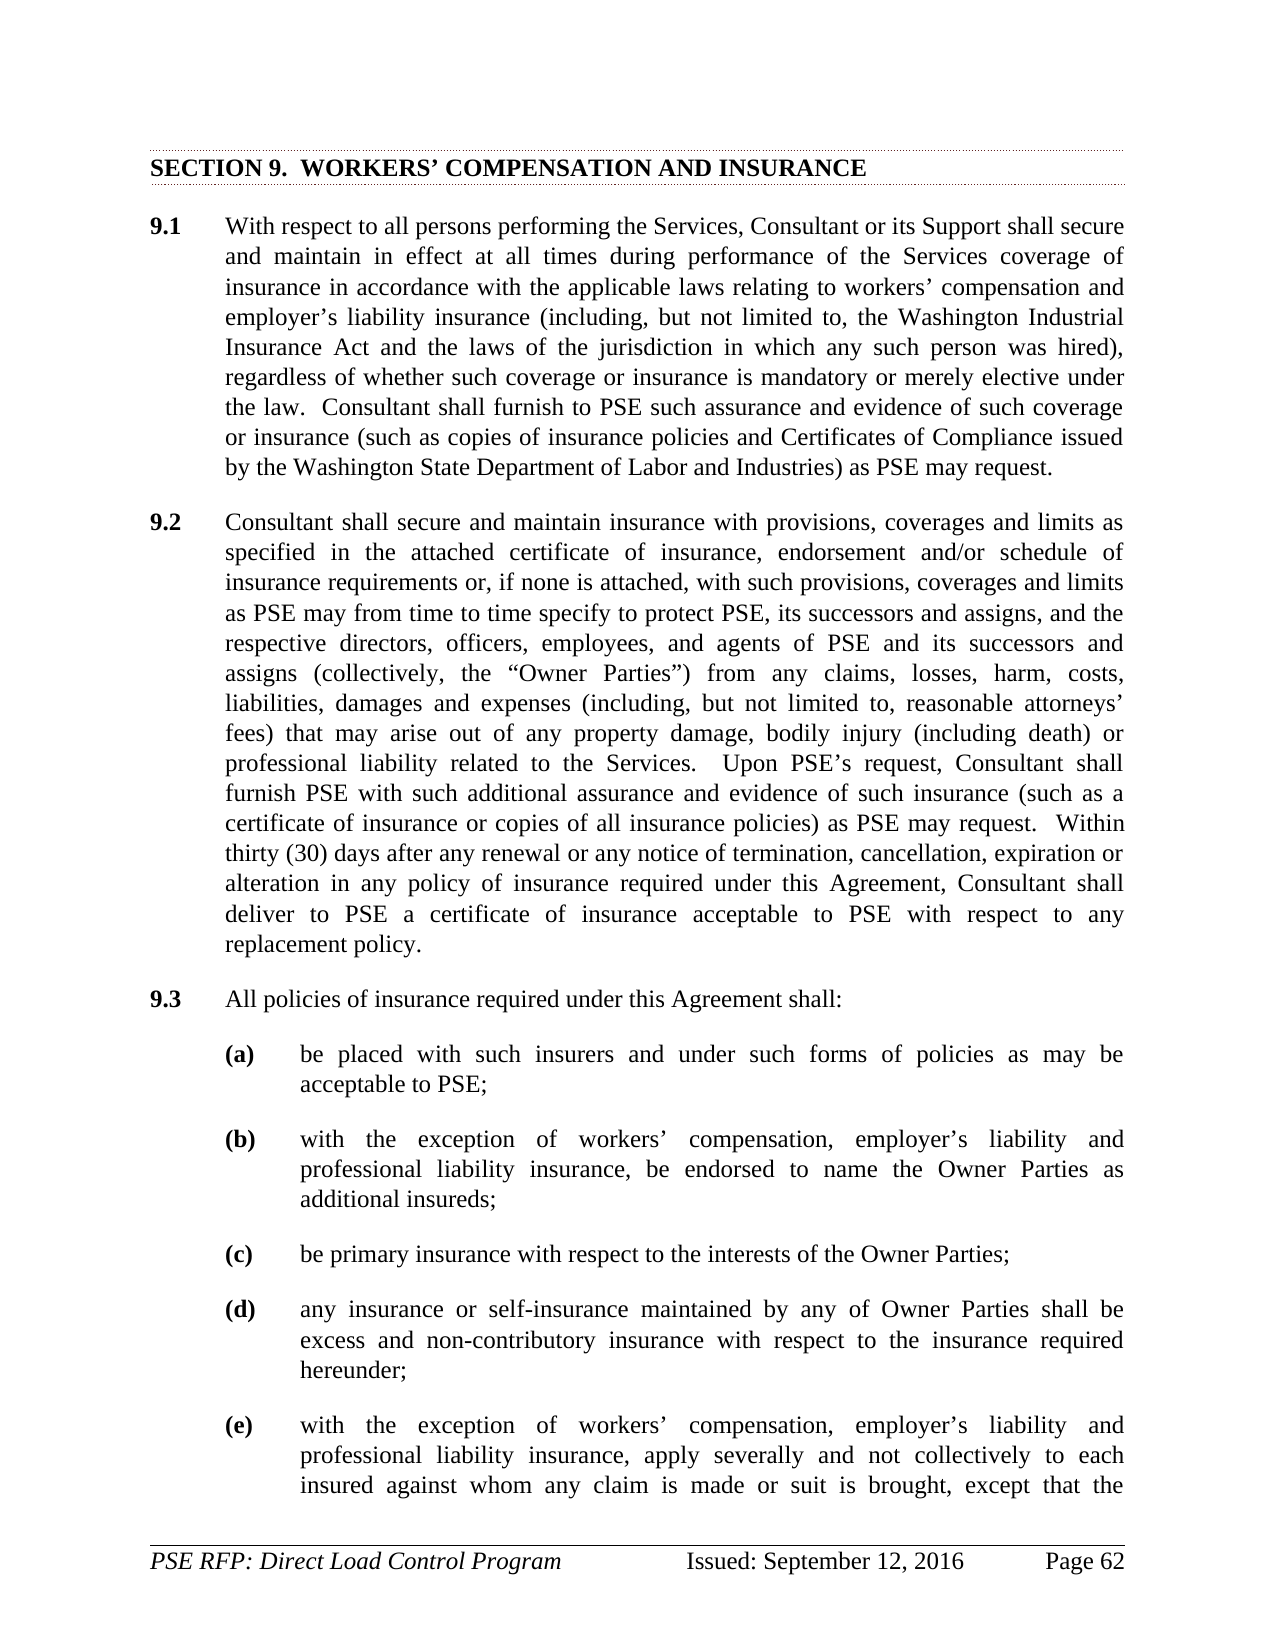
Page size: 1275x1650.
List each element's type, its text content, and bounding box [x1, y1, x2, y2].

text (c) be primary insurance with respect to the interests of the Owner Parties; [225, 1239, 1125, 1268]
text 9.2 Consultant shall secure and maintain insurance with provisions, coverages and limits as specified in the attached certificate of insurance, endorsement and/or schedule of insurance requirements or, if none is attached, with such provisions, coverages and limits as PSE may from time to time specify to protect PSE, its successors and assigns, and the respective directors, officers, employees, and agents of PSE and its successors and assigns (collectively, the “Owner Parties”) from any claims, losses, harm, costs, liabilities, damages and expenses (including, but not limited to, reasonable attorneys’ fees) that may arise out of any property damage, bodily injury (including death) or professional liability related to the Services. Upon PSE’s request, Consultant shall furnish PSE with such additional assurance and evidence of such insurance (such as a certificate of insurance or copies of all insurance policies) as PSE may request. Within thirty (30) days after any renewal or any notice of termination, cancellation, expiration or alteration in any policy of insurance required under this Agreement, Consultant shall deliver to PSE a certificate of insurance acceptable to PSE with respect to any replacement policy. [150, 507, 1125, 957]
text (d) any insurance or self-insurance maintained by any of Owner Parties shall be excess and non-contributory insurance with respect to the insurance required hereunder; [225, 1294, 1125, 1383]
text 9.3 All policies of insurance required under this Agreement shall: [150, 984, 1125, 1013]
text (a) be placed with such insurers and under such forms of policies as may be acceptable to PSE; [225, 1039, 1125, 1098]
text 9.1 With respect to all persons performing the Services, Consultant or its Support shall secure and maintain in effect at all times during performance of the Services coverage of insurance in accordance with the applicable laws relating to workers’ compensation and employer’s liability insurance (including, but not limited to, the Washington Industrial Insurance Act and the laws of the jurisdiction in which any such person was hired), regardless of whether such coverage or insurance is mandatory or merely elective under the law. Consultant shall furnish to PSE such assurance and evidence of such coverage or insurance (such as copies of insurance policies and Certificates of Compliance issued by the Washington State Department of Labor and Industries) as PSE may request. [150, 211, 1125, 481]
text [225, 1410, 1125, 1499]
text Section 9. Workers’ Compensation and Insurance [150, 150, 1125, 185]
text (b) with the exception of workers’ compensation, employer’s liability and professional liability insurance, be endorsed to name the Owner Parties as additional insureds; [225, 1124, 1125, 1213]
